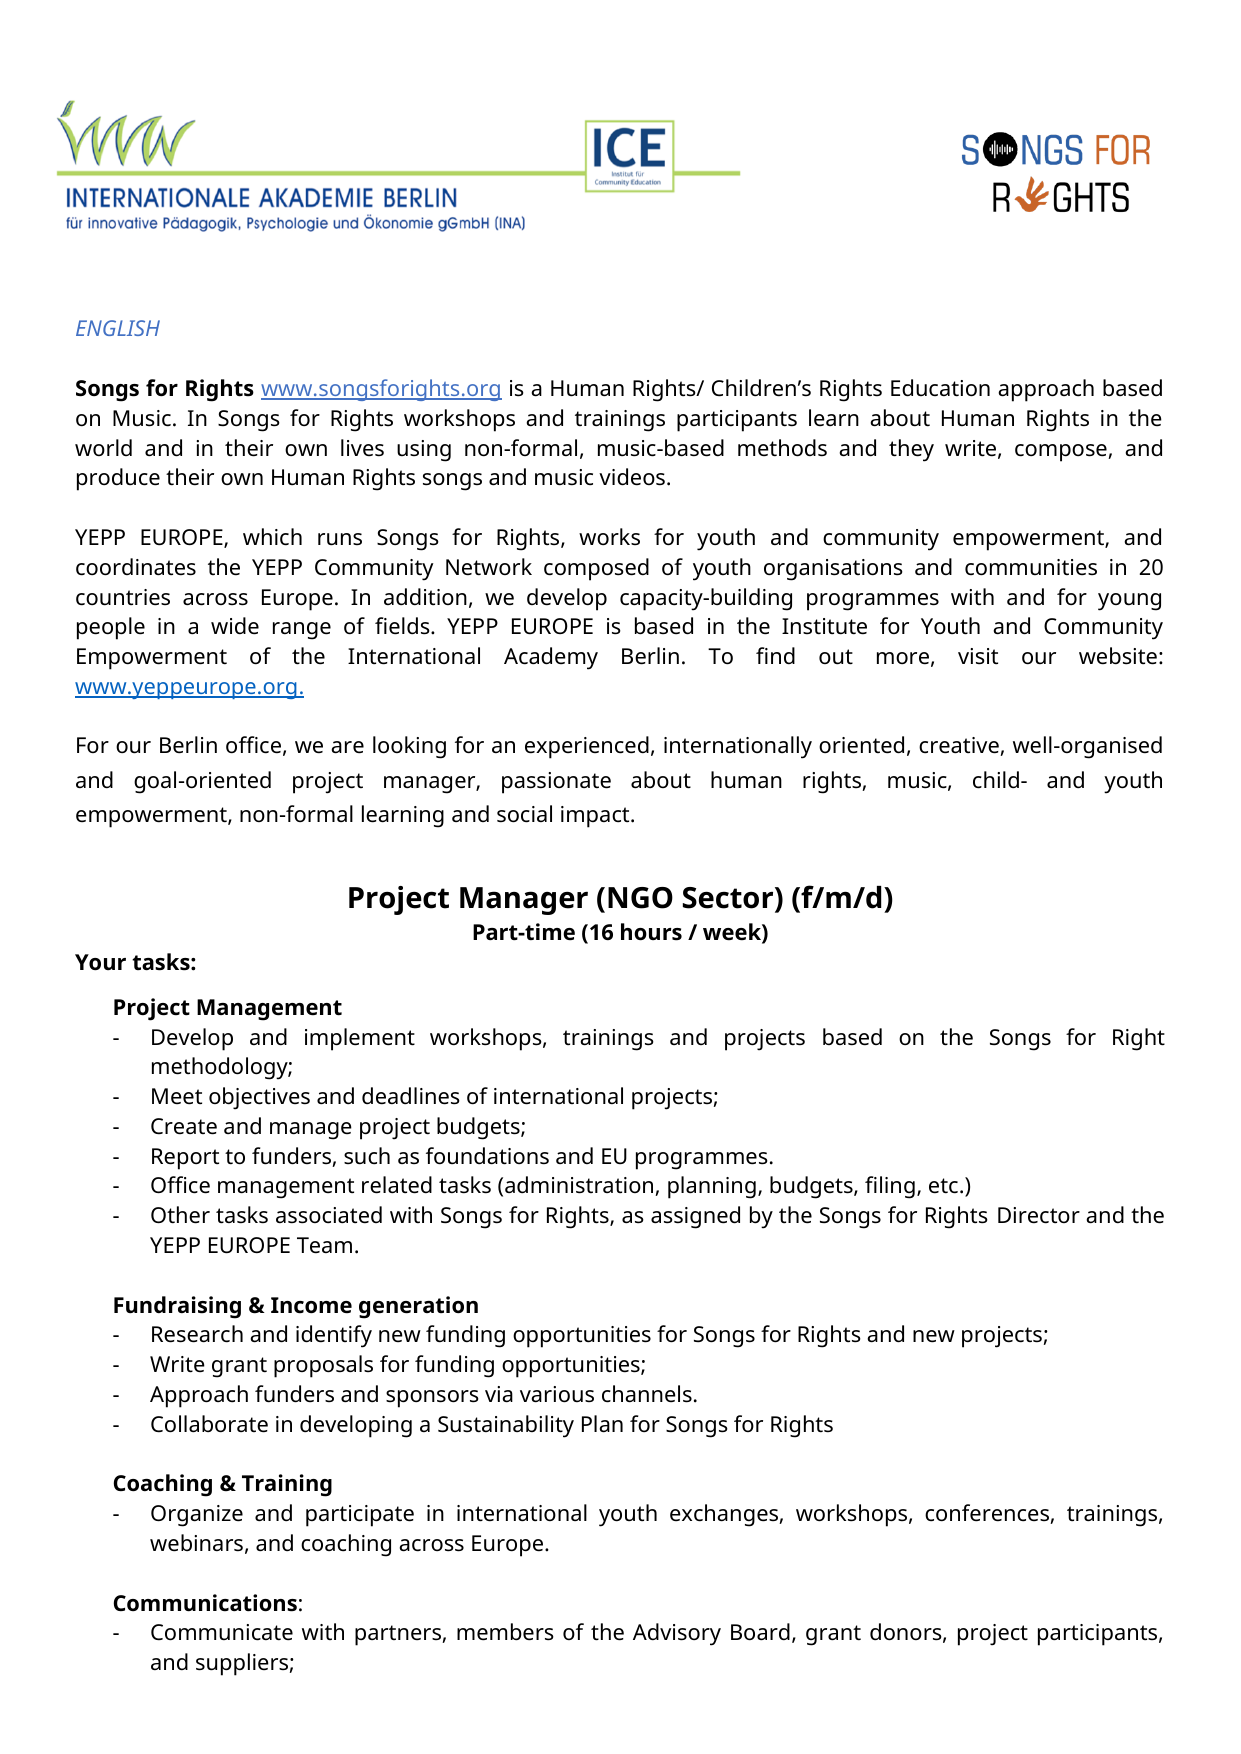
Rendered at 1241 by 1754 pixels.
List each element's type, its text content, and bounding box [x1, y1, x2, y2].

list Write grant proposals for funding opportunities; [112, 1349, 1165, 1379]
text Coaching & Training [112, 1468, 1165, 1498]
list Report to funders, such as foundations and EU programmes. [112, 1141, 1165, 1171]
picture [950, 104, 1178, 242]
list Research and identify new funding opportunities for Songs for Rights and new projects; [112, 1319, 1165, 1349]
text Project Manager (NGO Sector) (f/m/d) [75, 878, 1165, 917]
list Communicate with partners, members of the Advisory Board, grant donors, project participants, and suppliers; [112, 1617, 1165, 1677]
picture [45, 92, 746, 244]
text ENGLISH [75, 313, 1165, 343]
list Organize and participate in international youth exchanges, workshops, conferences, trainings, webinars, and coaching across Europe. [112, 1498, 1165, 1558]
list Other tasks associated with Songs for Rights, as assigned by the Songs for Rights Director and the YEPP EUROPE Team. [112, 1200, 1165, 1260]
list Office management related tasks (administration, planning, budgets, filing, etc.) [112, 1171, 1165, 1200]
list Meet objectives and deadlines of international projects; [112, 1081, 1165, 1111]
text Your tasks: [75, 947, 1165, 977]
text Project Management [75, 992, 1165, 1022]
list Approach funders and sponsors via various channels. [112, 1379, 1165, 1409]
text Communications: [75, 1588, 1165, 1617]
text Part-time (16 hours / week) [75, 917, 1165, 947]
text YEPP EUROPE, which runs Songs for Rights, works for youth and community empowerment, and coordinates the YEPP Community Network composed of youth organisations and communities in 20 countries across Europe. In addition, we develop capacity-building programmes with and for young people in a wide range of fields. YEPP EUROPE is based in the Institute for Youth and Community Empowerment of the International Academy Berlin. To find out more, visit our website: www.yeppeurope.org. [75, 522, 1165, 701]
text Fundraising & Income generation [75, 1290, 1165, 1319]
text For our Berlin office, we are looking for an experienced, internationally oriented, creative, well-organised and goal-oriented project manager, passionate about human rights, music, child- and youth empowerment, non-formal learning and social impact. [75, 730, 1165, 828]
list Create and manage project budgets; [112, 1111, 1165, 1141]
list Collaborate in developing a Sustainability Plan for Songs for Rights [112, 1409, 1165, 1439]
list Develop and implement workshops, trainings and projects based on the Songs for Right methodology; [112, 1022, 1165, 1081]
text Songs for Rights www.songsforights.org is a Human Rights/ Children’s Rights Education approach based on Music. In Songs for Rights workshops and trainings participants learn about Human Rights in the world and in their own lives using non-formal, music-based methods and they write, compose, and produce their own Human Rights songs and music videos. [75, 373, 1165, 492]
